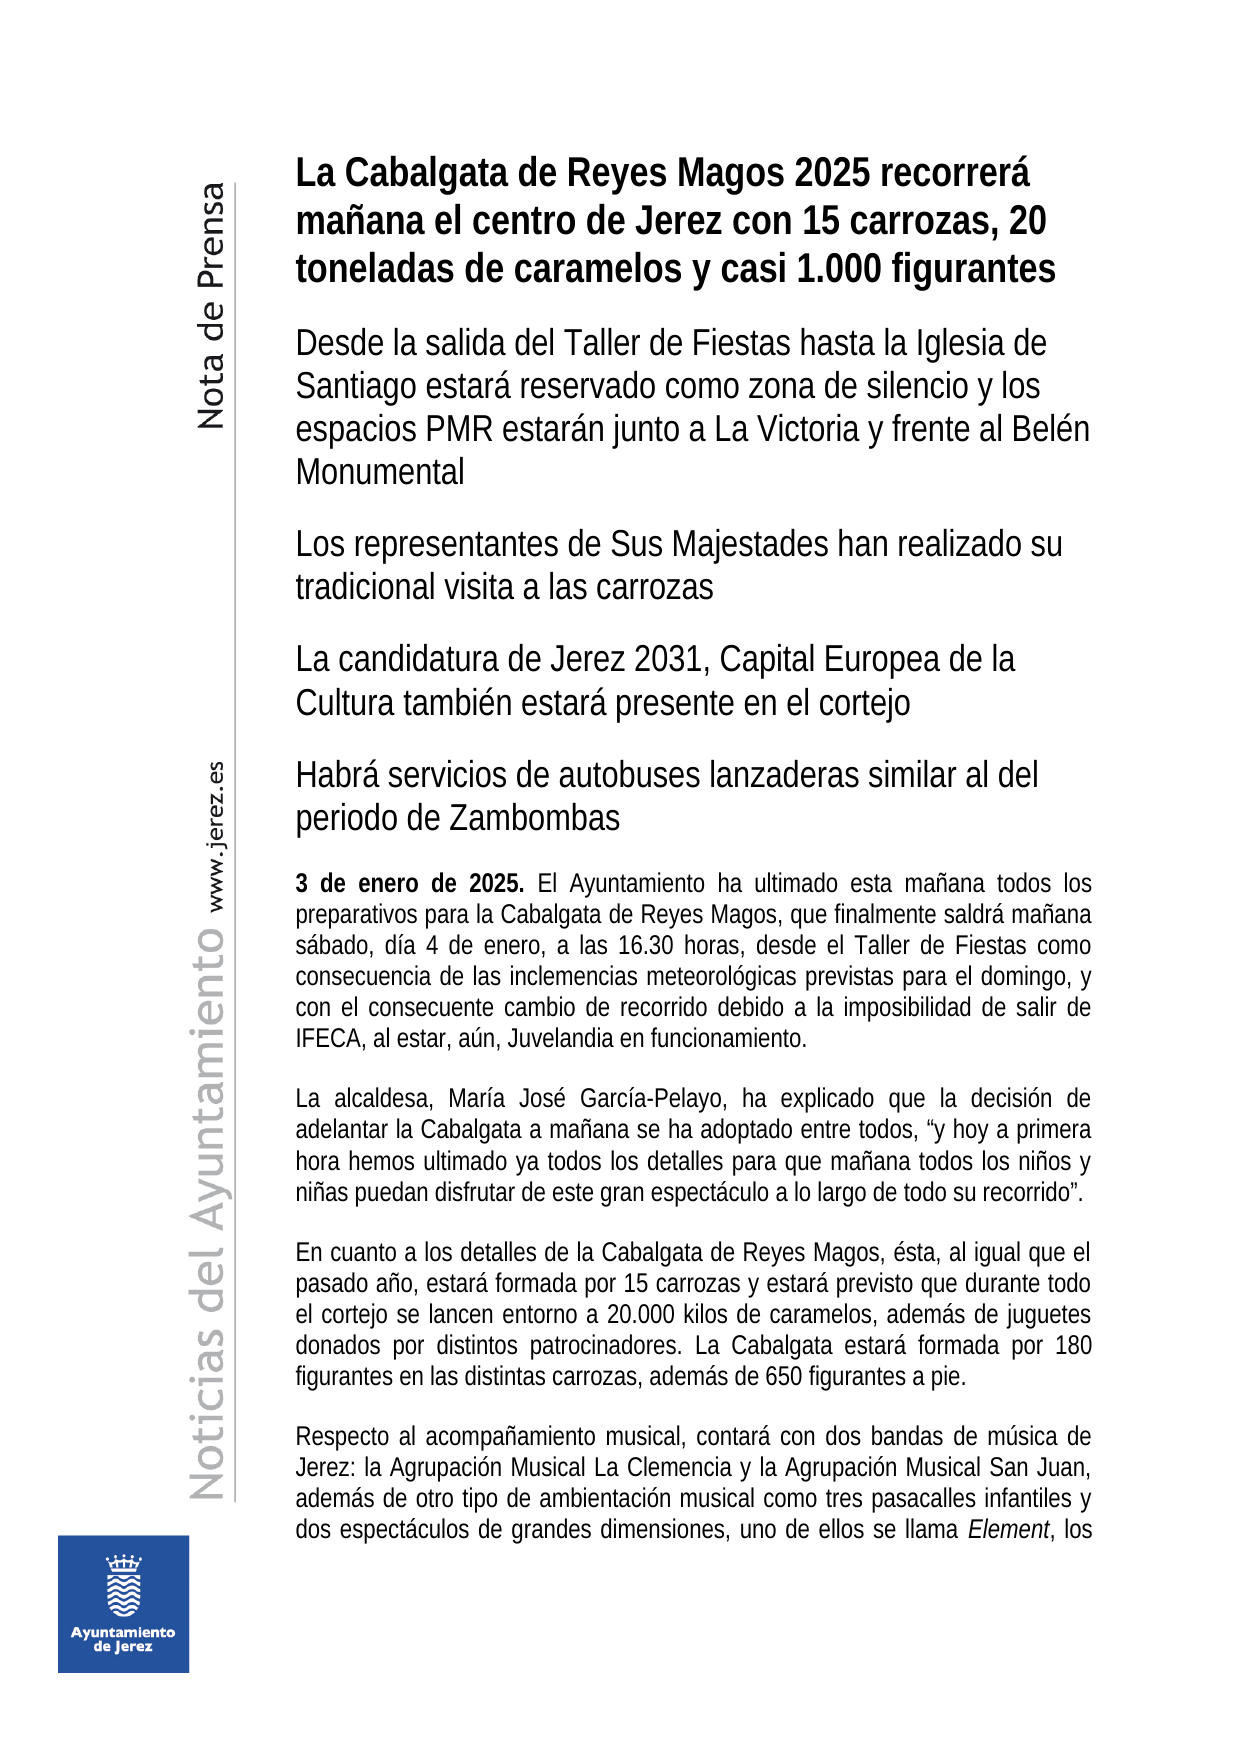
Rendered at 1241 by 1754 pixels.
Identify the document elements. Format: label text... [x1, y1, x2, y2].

text La Cabalgata de Reyes Magos 2025 recorrerá mañana el centro de Jerez con 15 carrozas, 20 toneladas de caramelos y casi 1.000 figurantes [295, 148, 1092, 291]
text 3 de enero de 2025. El Ayuntamiento ha ultimado esta mañana todos los preparativos para la Cabalgata de Reyes Magos, que finalmente saldrá mañana sábado, día 4 de enero, a las 16.30 horas, desde el Taller de Fiestas como consecuencia de las inclemencias meteorológicas previstas para el domingo, y con el consecuente cambio de recorrido debido a la imposibilidad de salir de IFECA, al estar, aún, Juvelandia en funcionamiento. [295, 867, 1092, 1053]
text Los representantes de Sus Majestades han realizado su tradicional visita a las carrozas [295, 522, 1092, 608]
text Habrá servicios de autobuses lanzaderas similar al del periodo de Zambombas [295, 752, 1092, 838]
text La candidatura de Jerez 2031, Capital Europea de la Cultura también estará presente en el cortejo [295, 637, 1092, 723]
picture [57, 181, 236, 1673]
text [295, 1420, 1092, 1544]
text Desde la salida del Taller de Fiestas hasta la Iglesia de Santiago estará reservado como zona de silencio y los espacios PMR estarán junto a La Victoria y frente al Belén Monumental [295, 320, 1092, 492]
text En cuanto a los detalles de la Cabalgata de Reyes Magos, ésta, al igual que el pasado año, estará formada por 15 carrozas y estará previsto que durante todo el cortejo se lancen entorno a 20.000 kilos de caramelos, además de juguetes donados por distintos patrocinadores. La Cabalgata estará formada por 180 figurantes en las distintas carrozas, además de 650 figurantes a pie. [295, 1236, 1092, 1391]
text La alcaldesa, María José García-Pelayo, ha explicado que la decisión de adelantar la Cabalgata a mañana se ha adoptado entre todos, “y hoy a primera hora hemos ultimado ya todos los detalles para que mañana todos los niños y niñas puedan disfrutar de este gran espectáculo a lo largo de todo su recorrido”. [295, 1083, 1092, 1207]
